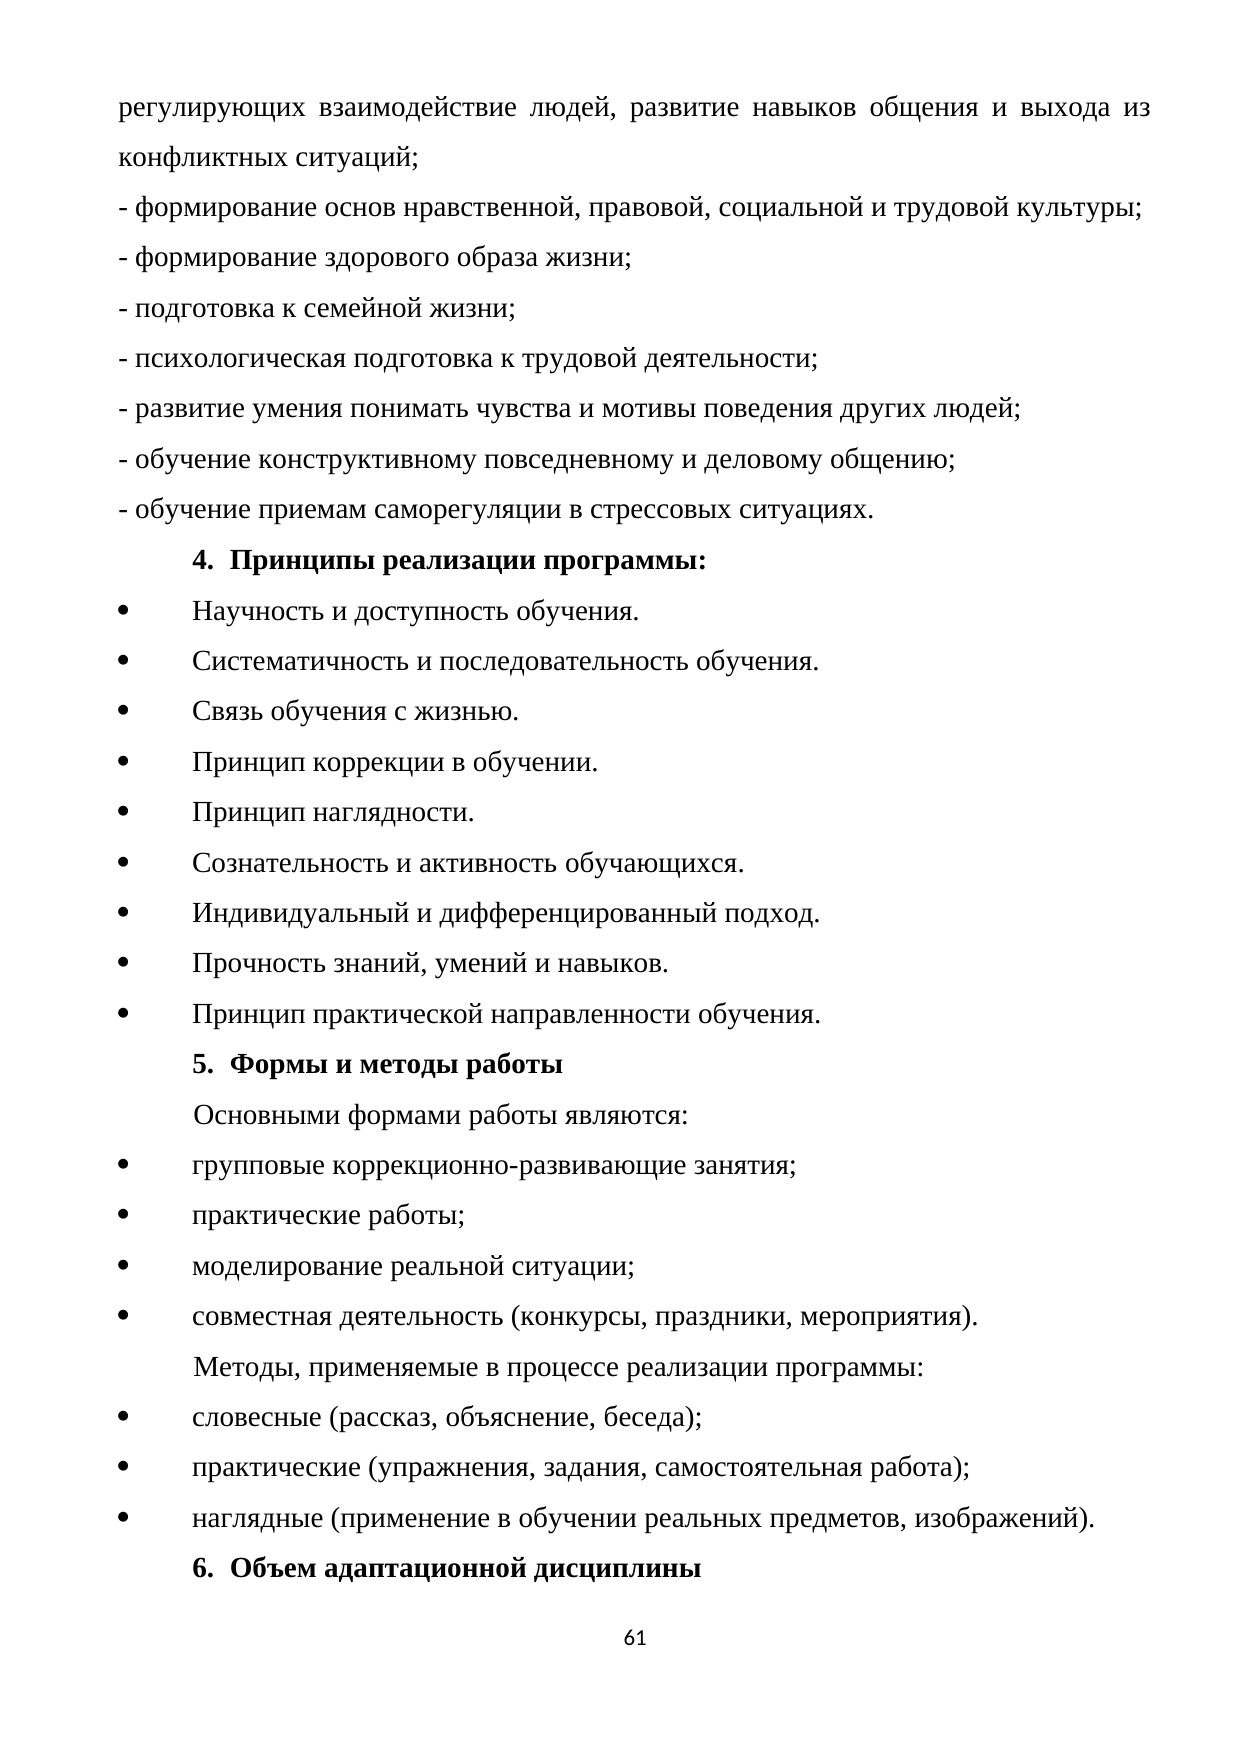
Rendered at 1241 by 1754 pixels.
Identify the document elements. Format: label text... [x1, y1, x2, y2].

list практические работы; [118, 1197, 1152, 1231]
list наглядные (применение в обучении реальных предметов, изображений). [118, 1500, 1152, 1533]
list Принцип наглядности. [118, 794, 1152, 828]
list Связь обучения с жизнью. [118, 693, 1152, 727]
list - подготовка к семейной жизни; [118, 290, 1152, 323]
list практические (упражнения, задания, самостоятельная работа); [118, 1449, 1152, 1483]
list - обучение приемам саморегуляции в стрессовых ситуациях. [118, 491, 1152, 525]
list - формирование основ нравственной, правовой, социальной и трудовой культуры; [118, 189, 1152, 223]
list - формирование здорового образа жизни; [118, 239, 1152, 273]
list Систематичность и последовательность обучения. [118, 643, 1152, 677]
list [118, 89, 1152, 172]
list словесные (рассказ, объяснение, беседа); [118, 1399, 1152, 1433]
list Объем адаптационной дисциплины [192, 1550, 1152, 1584]
list моделирование реальной ситуации; [118, 1248, 1152, 1282]
list - развитие умения понимать чувства и мотивы поведения других людей; [118, 391, 1152, 424]
list - психологическая подготовка к трудовой деятельности; [118, 340, 1152, 374]
list совместная деятельность (конкурсы, праздники, мероприятия). [118, 1298, 1152, 1332]
list Прочность знаний, умений и навыков. [118, 946, 1152, 979]
list Индивидуальный и дифференцированный подход. [118, 895, 1152, 929]
list Принцип коррекции в обучении. [118, 744, 1152, 778]
list Сознательность и активность обучающихся. [118, 845, 1152, 878]
list Основными формами работы являются: [193, 1097, 1152, 1130]
list Принципы реализации программы: [192, 542, 1152, 576]
list - обучение конструктивному повседневному и деловому общению; [118, 441, 1152, 474]
text Методы, применяемые в процессе реализации программы: [193, 1349, 1152, 1382]
list Формы и методы работы [192, 1046, 1152, 1080]
list Научность и доступность обучения. [118, 593, 1152, 626]
list Принцип практической направленности обучения. [118, 996, 1152, 1030]
list групповые коррекционно-развивающие занятия; [118, 1147, 1152, 1181]
